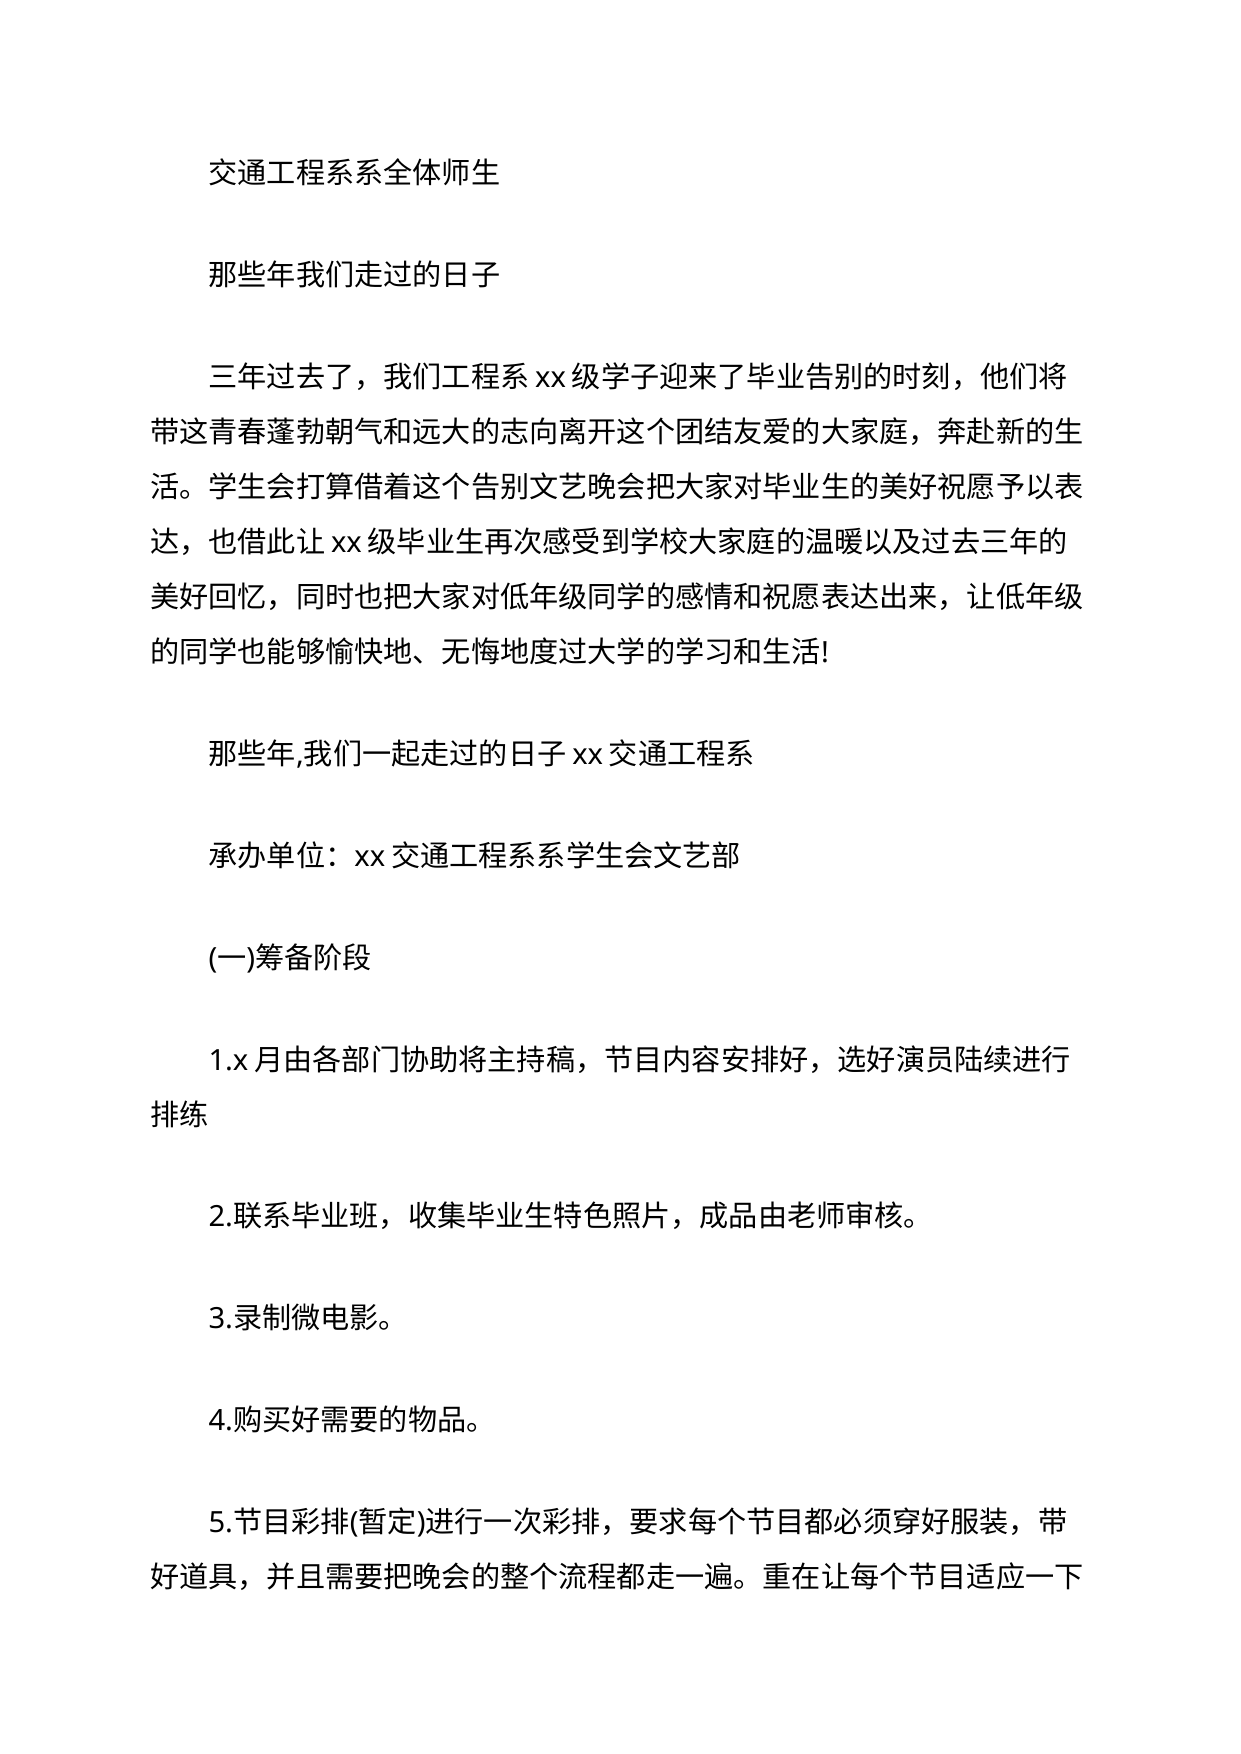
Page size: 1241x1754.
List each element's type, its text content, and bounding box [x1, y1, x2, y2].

text (一)筹备阶段 [150, 934, 1090, 977]
text 那些年,我们一起走过的日子xx交通工程系 [150, 730, 1090, 773]
text 3.录制微电影。 [150, 1295, 1090, 1337]
text 三年过去了，我们工程系xx级学子迎来了毕业告别的时刻，他们将带这青春蓬勃朝气和远大的志向离开这个团结友爱的大家庭，奔赴新的生活。学生会打算借着这个告别文艺晚会把大家对毕业生的美好祝愿予以表达，也借此让xx级毕业生再次感受到学校大家庭的温暖以及过去三年的美好回忆，同时也把大家对低年级同学的感情和祝愿表达出来，让低年级的同学也能够愉快地、无悔地度过大学的学习和生活! [150, 353, 1090, 671]
text 交通工程系系全体师生 [150, 150, 1090, 192]
text 4.购买好需要的物品。 [150, 1397, 1090, 1439]
text 1.x月由各部门协助将主持稿，节目内容安排好，选好演员陆续进行排练 [150, 1036, 1090, 1133]
text 承办单位：xx交通工程系系学生会文艺部 [150, 832, 1090, 874]
text 2.联系毕业班，收集毕业生特色照片，成品由老师审核。 [150, 1193, 1090, 1235]
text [150, 1499, 1090, 1596]
text 那些年我们走过的日子 [150, 252, 1090, 294]
